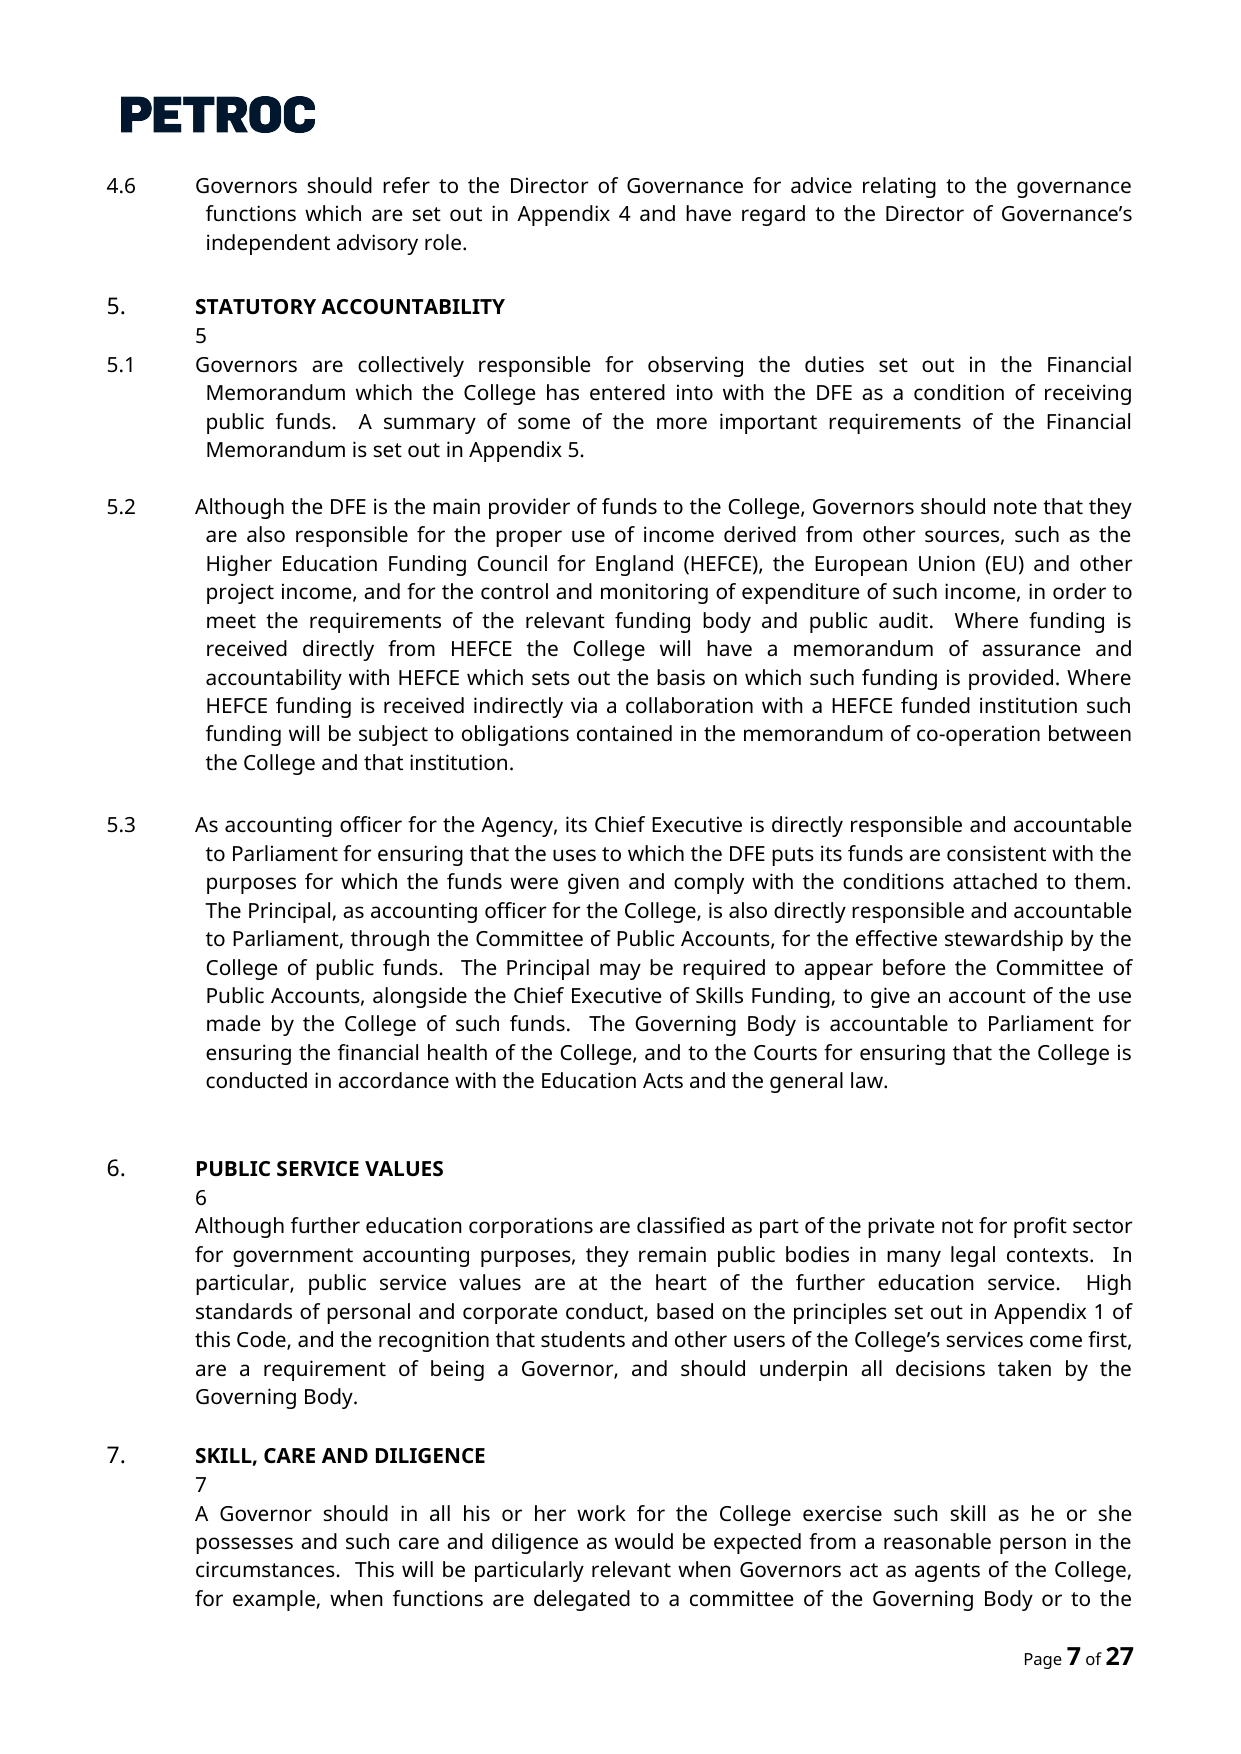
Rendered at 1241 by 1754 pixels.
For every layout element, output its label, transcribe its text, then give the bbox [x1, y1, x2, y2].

text PUBLIC SERVICE VALUES [106, 1152, 1134, 1183]
text Although the DFE is the main provider of funds to the College, Governors should note that they are also responsible for the proper use of income derived from other sources, such as the Higher Education Funding Council for England (HEFCE), the European Union (EU) and other project income, and for the control and monitoring of expenditure of such income, in order to meet the requirements of the relevant funding body and public audit. Where funding is received directly from HEFCE the College will have a memorandum of assurance and accountability with HEFCE which sets out the basis on which such funding is provided. Where HEFCE funding is received indirectly via a collaboration with a HEFCE funded institution such funding will be subject to obligations contained in the memorandum of co-operation between the College and that institution. [106, 492, 1134, 776]
text As accounting officer for the Agency, its Chief Executive is directly responsible and accountable to Parliament for ensuring that the uses to which the DFE puts its funds are consistent with the purposes for which the funds were given and comply with the conditions attached to them. The Principal, as accounting officer for the College, is also directly responsible and accountable to Parliament, through the Committee of Public Accounts, for the effective stewardship by the College of public funds. The Principal may be required to appear before the Committee of Public Accounts, alongside the Chief Executive of Skills Funding, to give an account of the use made by the College of such funds. The Governing Body is accountable to Parliament for ensuring the financial health of the College, and to the Courts for ensuring that the College is conducted in accordance with the Education Acts and the general law. [106, 811, 1134, 1095]
text SKILL, CARE AND DILIGENCE [106, 1439, 1134, 1470]
text Although further education corporations are classified as part of the private not for profit sector for government accounting purposes, they remain public bodies in many legal contexts. In particular, public service values are at the heart of the further education service. High standards of personal and corporate conduct, based on the principles set out in Appendix 1 of this Code, and the recognition that students and other users of the College’s services come first, are a requirement of being a Governor, and should underpin all decisions taken by the Governing Body. [195, 1211, 1134, 1411]
text Governors should refer to the Director of Governance for advice relating to the governance functions which are set out in Appendix 4 and have regard to the Director of Governance’s independent advisory role. [106, 171, 1134, 256]
text STATUTORY ACCOUNTABILITY [106, 290, 1134, 321]
text Governors are collectively responsible for observing the duties set out in the Financial Memorandum which the College has entered into with the DFE as a condition of receiving public funds. A summary of some of the more important requirements of the Financial Memorandum is set out in Appendix 5. [106, 350, 1134, 464]
picture [106, 59, 330, 171]
